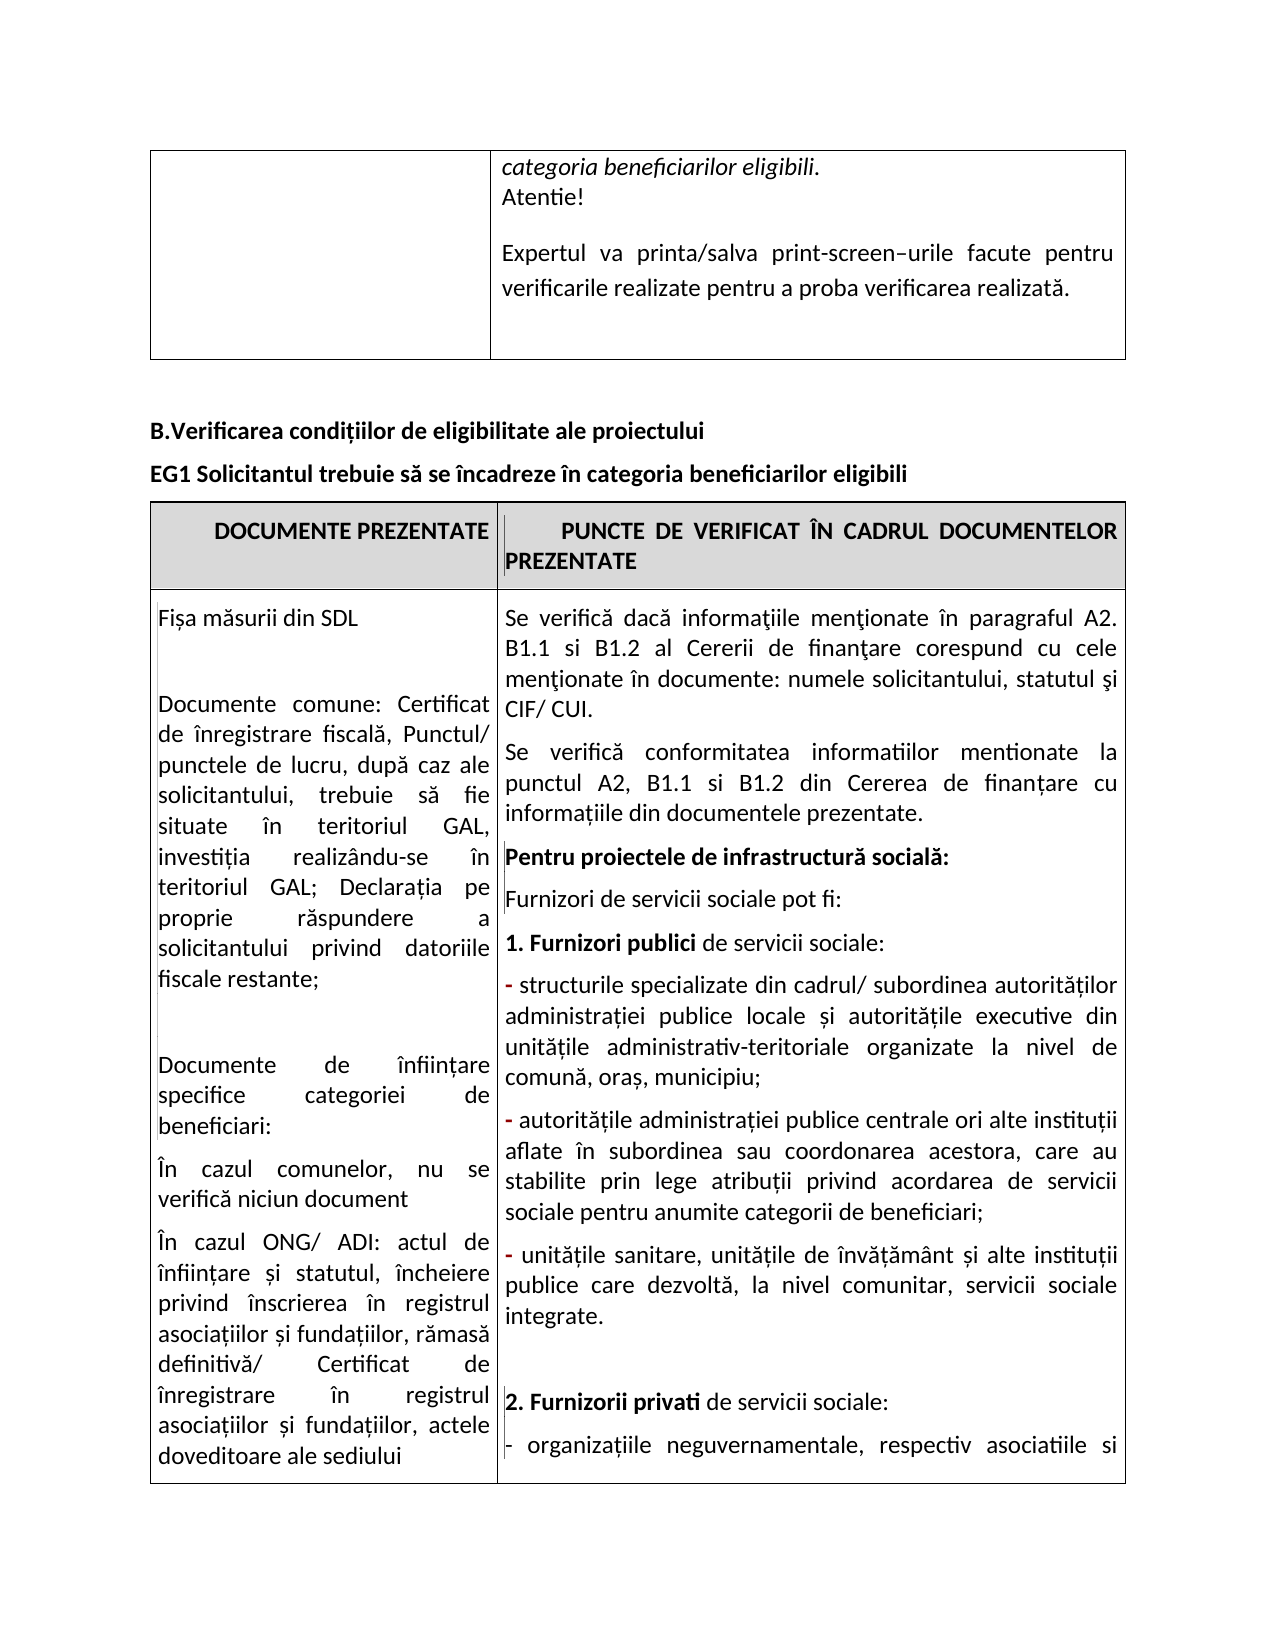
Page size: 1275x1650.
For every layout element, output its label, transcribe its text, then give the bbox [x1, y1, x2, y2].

text EG1 Solicitantul trebuie să se încadreze în categoria beneficiarilor eligibili [150, 458, 1125, 489]
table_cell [151, 590, 497, 1483]
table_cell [491, 151, 1125, 359]
table_header DOCUMENTE PREZENTATE [151, 503, 497, 588]
text B.Verificarea condițiilor de eligibilitate ale proiectului [150, 415, 1125, 446]
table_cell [498, 590, 1125, 1483]
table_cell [151, 151, 490, 359]
table_header PUNCTE DE VERIFICAT ÎN CADRUL DOCUMENTELOR PREZENTATE [498, 503, 1125, 588]
